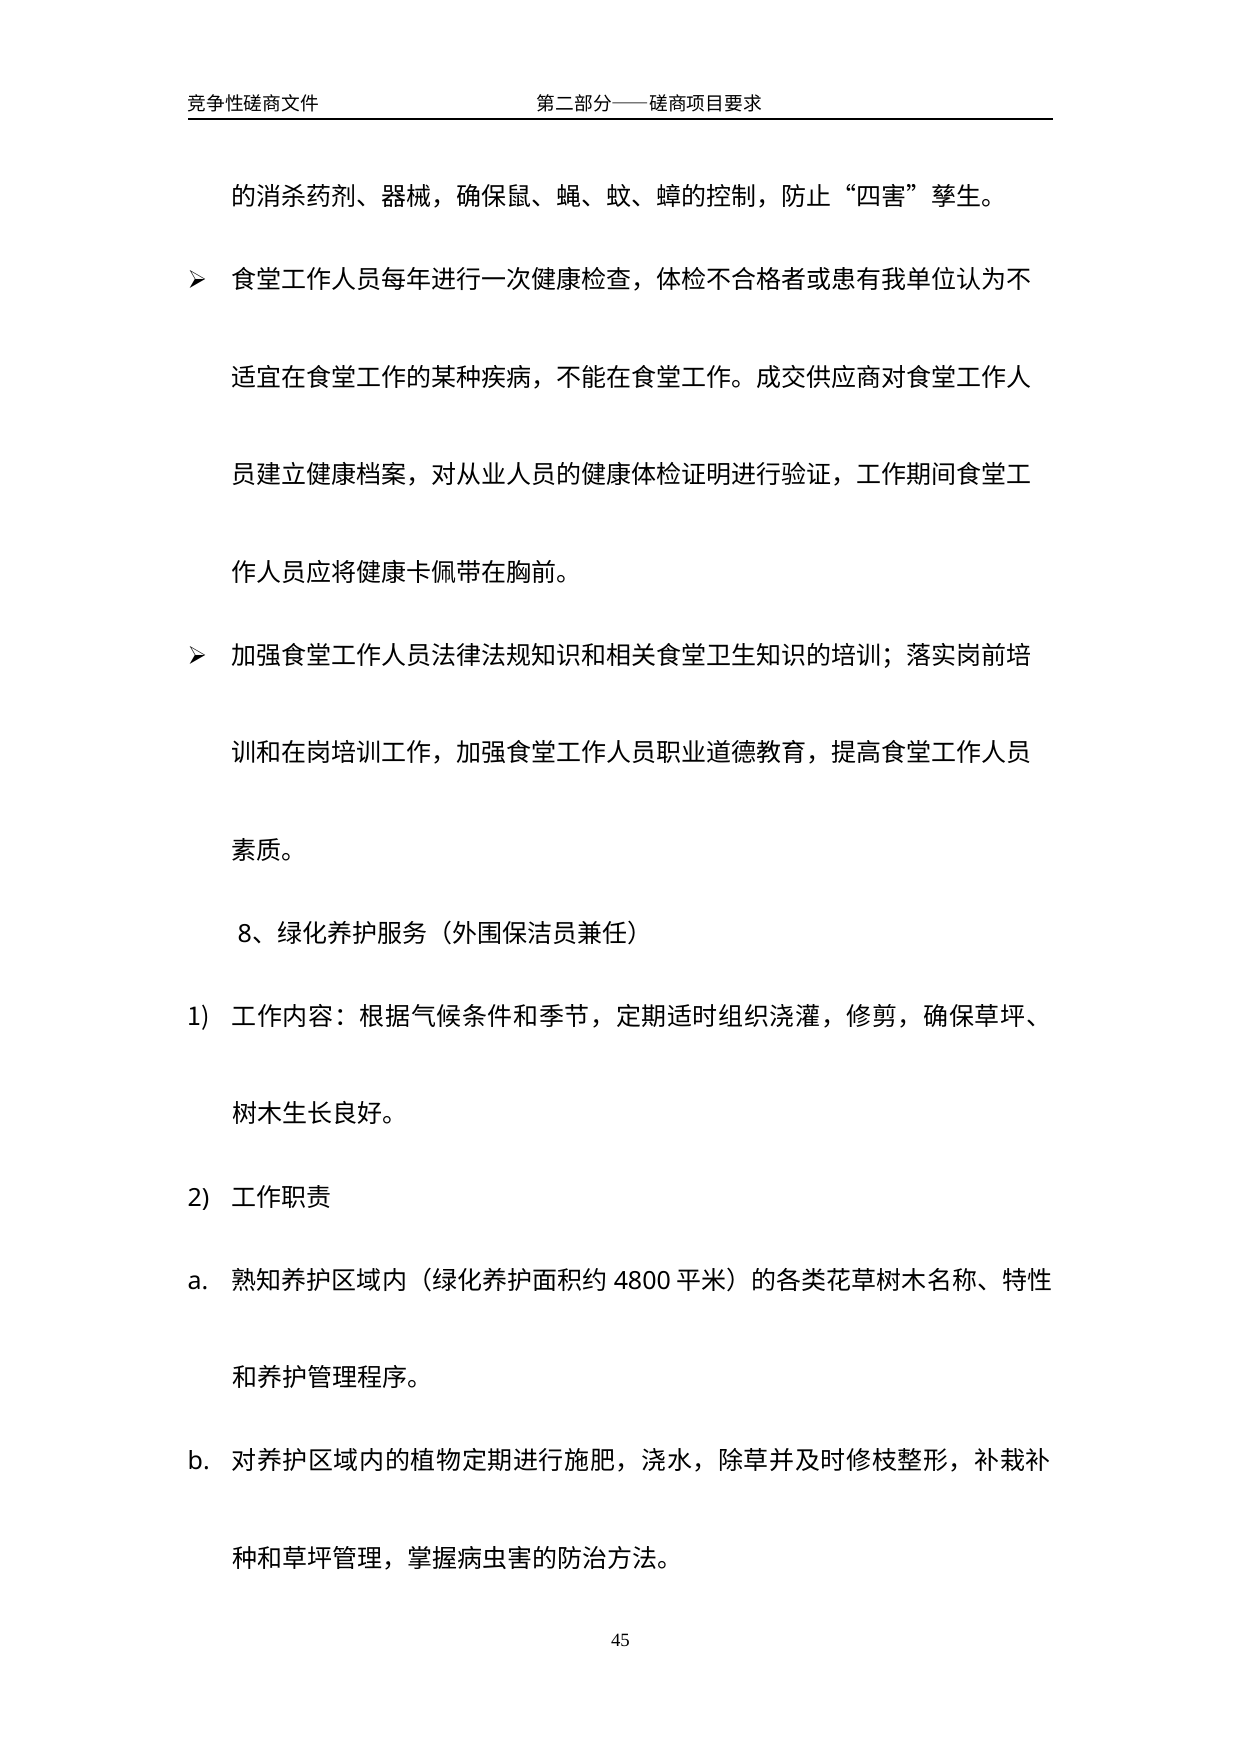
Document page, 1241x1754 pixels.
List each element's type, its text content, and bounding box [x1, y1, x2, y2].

list 工作职责 [187, 1163, 1053, 1228]
list 熟知养护区域内（绿化养护面积约4800平米）的各类花草树木名称、特性和养护管理程序。 [187, 1246, 1053, 1408]
list 对养护区域内的植物定期进行施肥，浇水，除草并及时修枝整形，补栽补种和草坪管理，掌握病虫害的防治方法。 [187, 1426, 1053, 1589]
list 工作内容：根据气候条件和季节，定期适时组织浇灌，修剪，确保草坪、树木生长良好。 [187, 982, 1053, 1144]
list 加强食堂工作人员法律法规知识和相关食堂卫生知识的培训；落实岗前培训和在岗培训工作，加强食堂工作人员职业道德教育，提高食堂工作人员素质。 [187, 621, 1053, 881]
list 食堂工作人员每年进行一次健康检查，体检不合格者或患有我单位认为不适宜在食堂工作的某种疾病，不能在食堂工作。成交供应商对食堂工作人员建立健康档案，对从业人员的健康体检证明进行验证，工作期间食堂工作人员应将健康卡佩带在胸前。 [187, 245, 1053, 603]
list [187, 162, 1053, 227]
text 8、绿化养护服务（外围保洁员兼任） [187, 899, 1053, 964]
